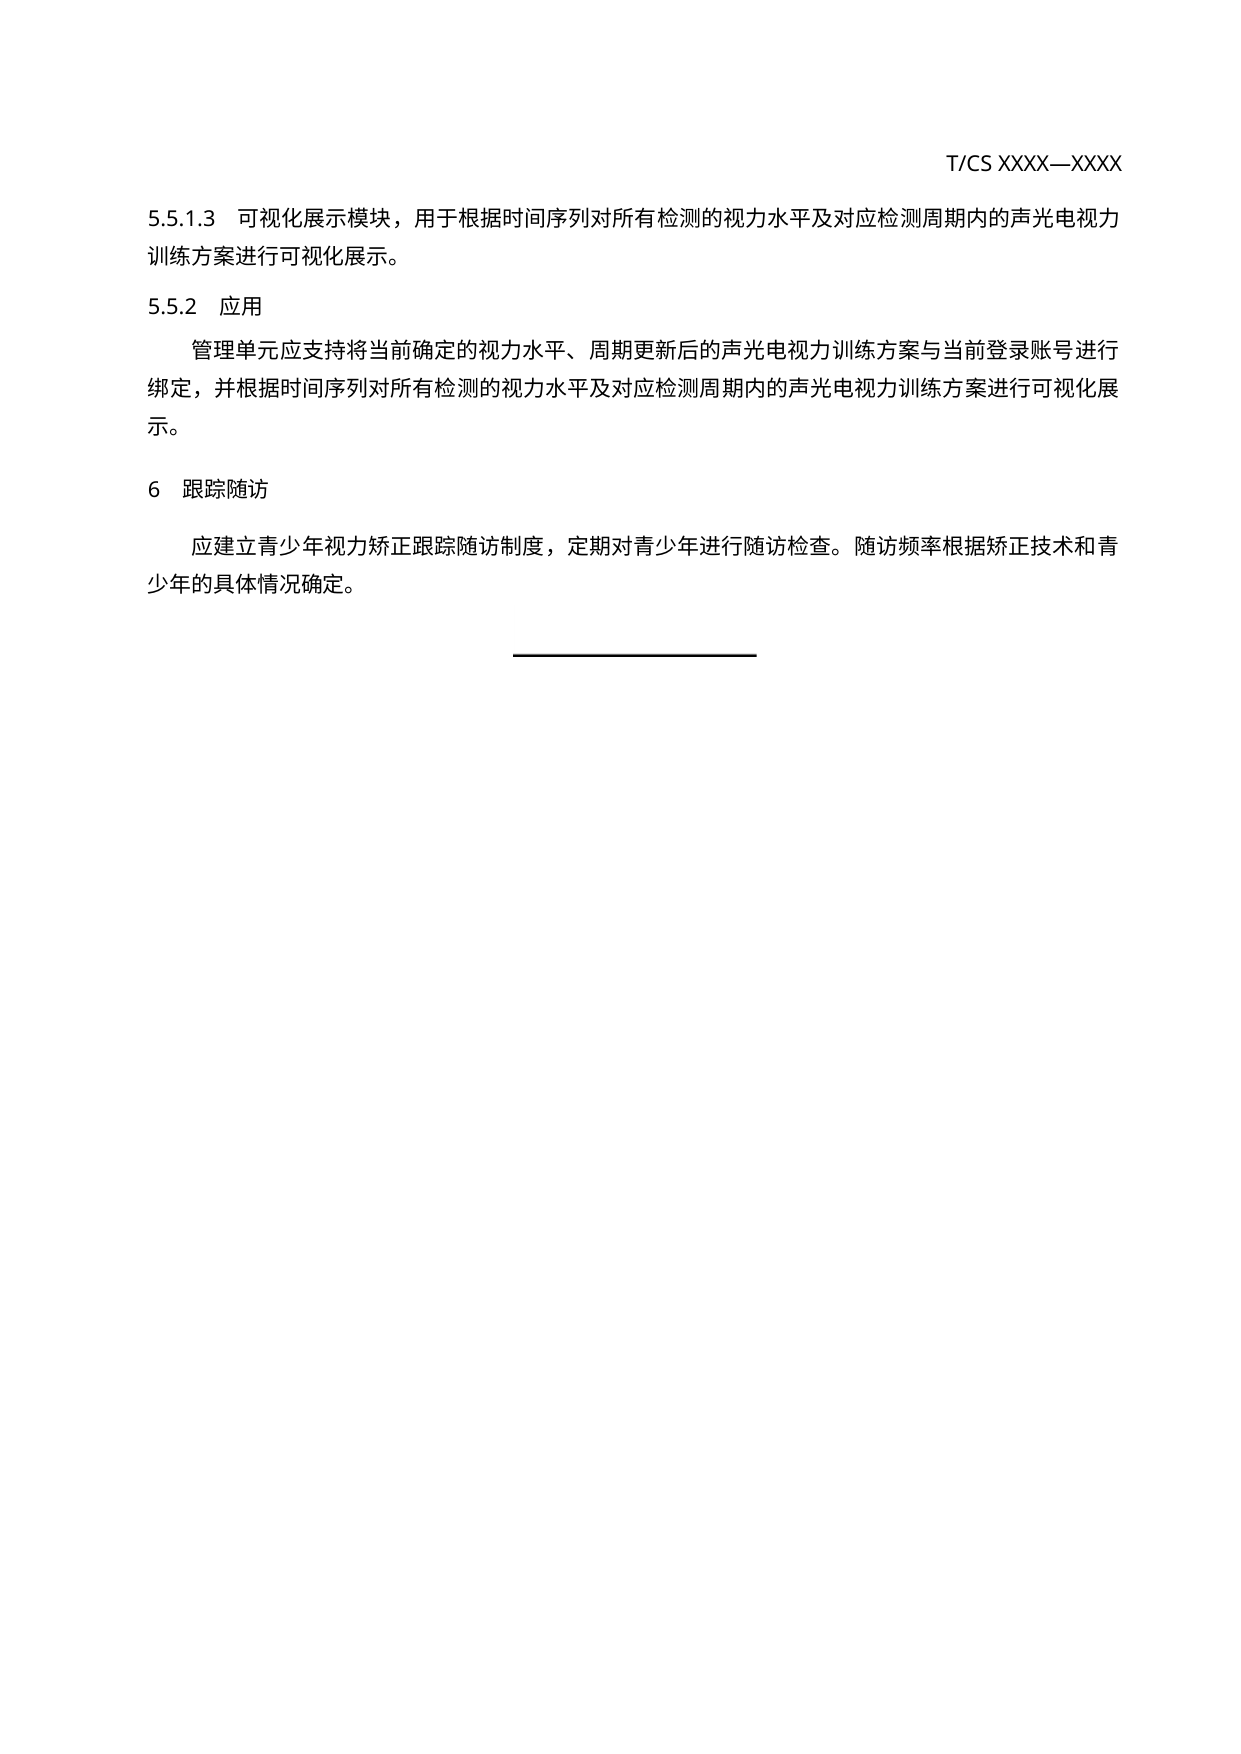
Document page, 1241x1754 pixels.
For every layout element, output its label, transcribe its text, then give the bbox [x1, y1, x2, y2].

text 可视化展示模块，用于根据时间序列对所有检测的视力水平及对应检测周期内的声光电视力训练方案进行可视化展示。 [148, 201, 1122, 271]
text 管理单元应支持将当前确定的视力水平、周期更新后的声光电视力训练方案与当前登录账号进行绑定，并根据时间序列对所有检测的视力水平及对应检测周期内的声光电视力训练方案进行可视化展示。 [148, 333, 1122, 441]
text 应建立青少年视力矫正跟踪随访制度，定期对青少年进行随访检查。随访频率根据矫正技术和青少年的具体情况确定。 [148, 529, 1122, 599]
text 应用 [148, 289, 1122, 321]
text 跟踪随访 [148, 472, 1122, 504]
picture [513, 605, 757, 657]
